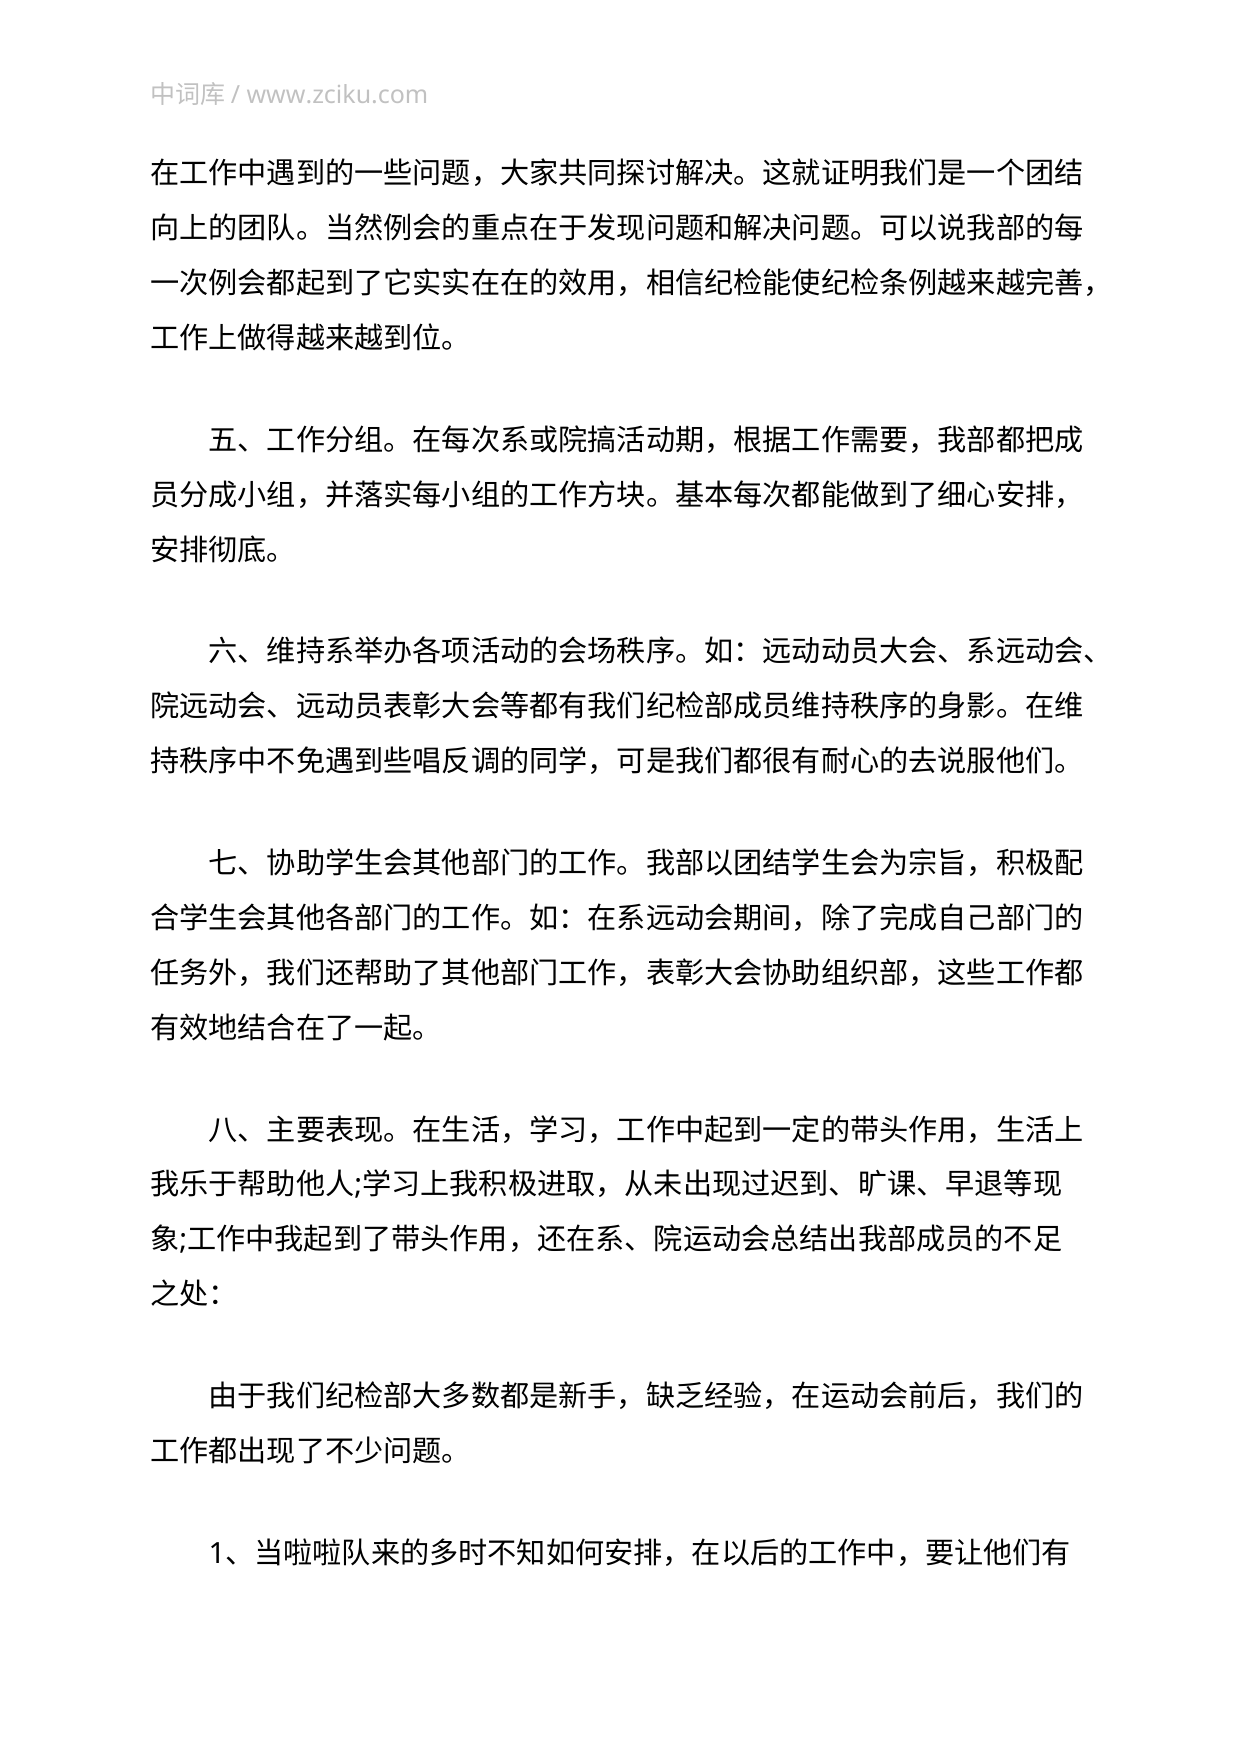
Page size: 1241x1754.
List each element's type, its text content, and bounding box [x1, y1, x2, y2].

text 七、协助学生会其他部门的工作。我部以团结学生会为宗旨，积极配合学生会其他各部门的工作。如：在系远动会期间，除了完成自己部门的任务外，我们还帮助了其他部门工作，表彰大会协助组织部，这些工作都有效地结合在了一起。 [150, 839, 1090, 1047]
text 八、主要表现。在生活，学习，工作中起到一定的带头作用，生活上我乐于帮助他人;学习上我积极进取，从未出现过迟到、旷课、早退等现象;工作中我起到了带头作用，还在系、院运动会总结出我部成员的不足之处： [150, 1106, 1090, 1313]
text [150, 1529, 1090, 1572]
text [150, 150, 1090, 357]
text 由于我们纪检部大多数都是新手，缺乏经验，在运动会前后，我们的工作都出现了不少问题。 [150, 1373, 1090, 1470]
text 六、维持系举办各项活动的会场秩序。如：远动动员大会、系远动会、院远动会、远动员表彰大会等都有我们纪检部成员维持秩序的身影。在维持秩序中不免遇到些唱反调的同学，可是我们都很有耐心的去说服他们。 [150, 628, 1090, 780]
text 五、工作分组。在每次系或院搞活动期，根据工作需要，我部都把成员分成小组，并落实每小组的工作方块。基本每次都能做到了细心安排，安排彻底。 [150, 416, 1090, 568]
